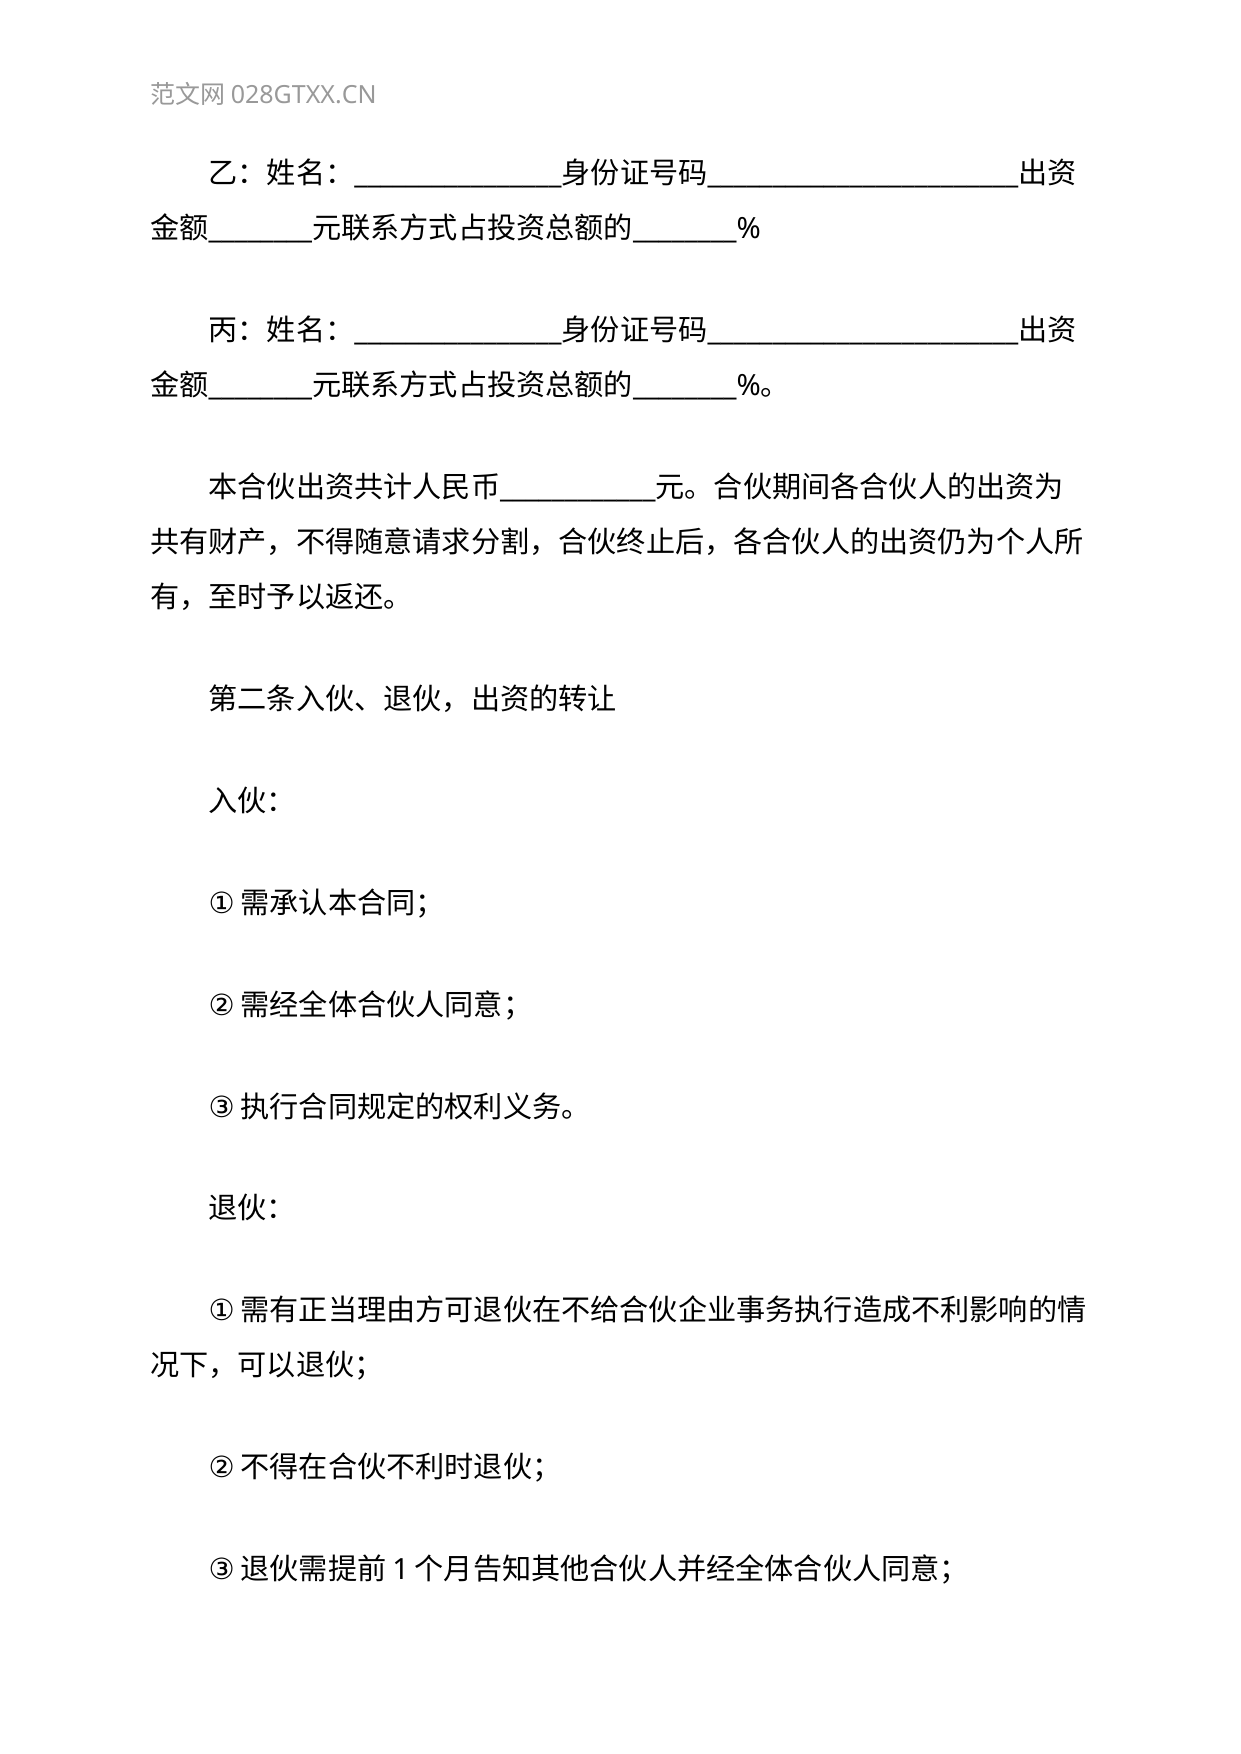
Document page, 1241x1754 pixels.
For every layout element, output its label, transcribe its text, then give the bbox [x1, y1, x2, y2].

text ②需经全体合伙人同意； [150, 981, 1090, 1023]
text ②不得在合伙不利时退伙； [150, 1444, 1090, 1486]
text 退伙： [150, 1185, 1090, 1227]
text ③退伙需提前1个月告知其他合伙人并经全体合伙人同意； [150, 1546, 1090, 1588]
text 乙：姓名：________________身份证号码________________________出资金额________元联系方式占投资总额的________% [150, 150, 1090, 247]
text ③执行合同规定的权利义务。 [150, 1083, 1090, 1126]
text 本合伙出资共计人民币____________元。合伙期间各合伙人的出资为共有财产，不得随意请求分割，合伙终止后，各合伙人的出资仍为个人所有，至时予以返还。 [150, 464, 1090, 616]
text ①需承认本合同； [150, 879, 1090, 922]
text 入伙： [150, 777, 1090, 820]
text 丙：姓名：________________身份证号码________________________出资金额________元联系方式占投资总额的________%。 [150, 307, 1090, 404]
text ①需有正当理由方可退伙在不给合伙企业事务执行造成不利影响的情况下，可以退伙； [150, 1287, 1090, 1384]
text 第二条入伙、退伙，出资的转让 [150, 676, 1090, 718]
